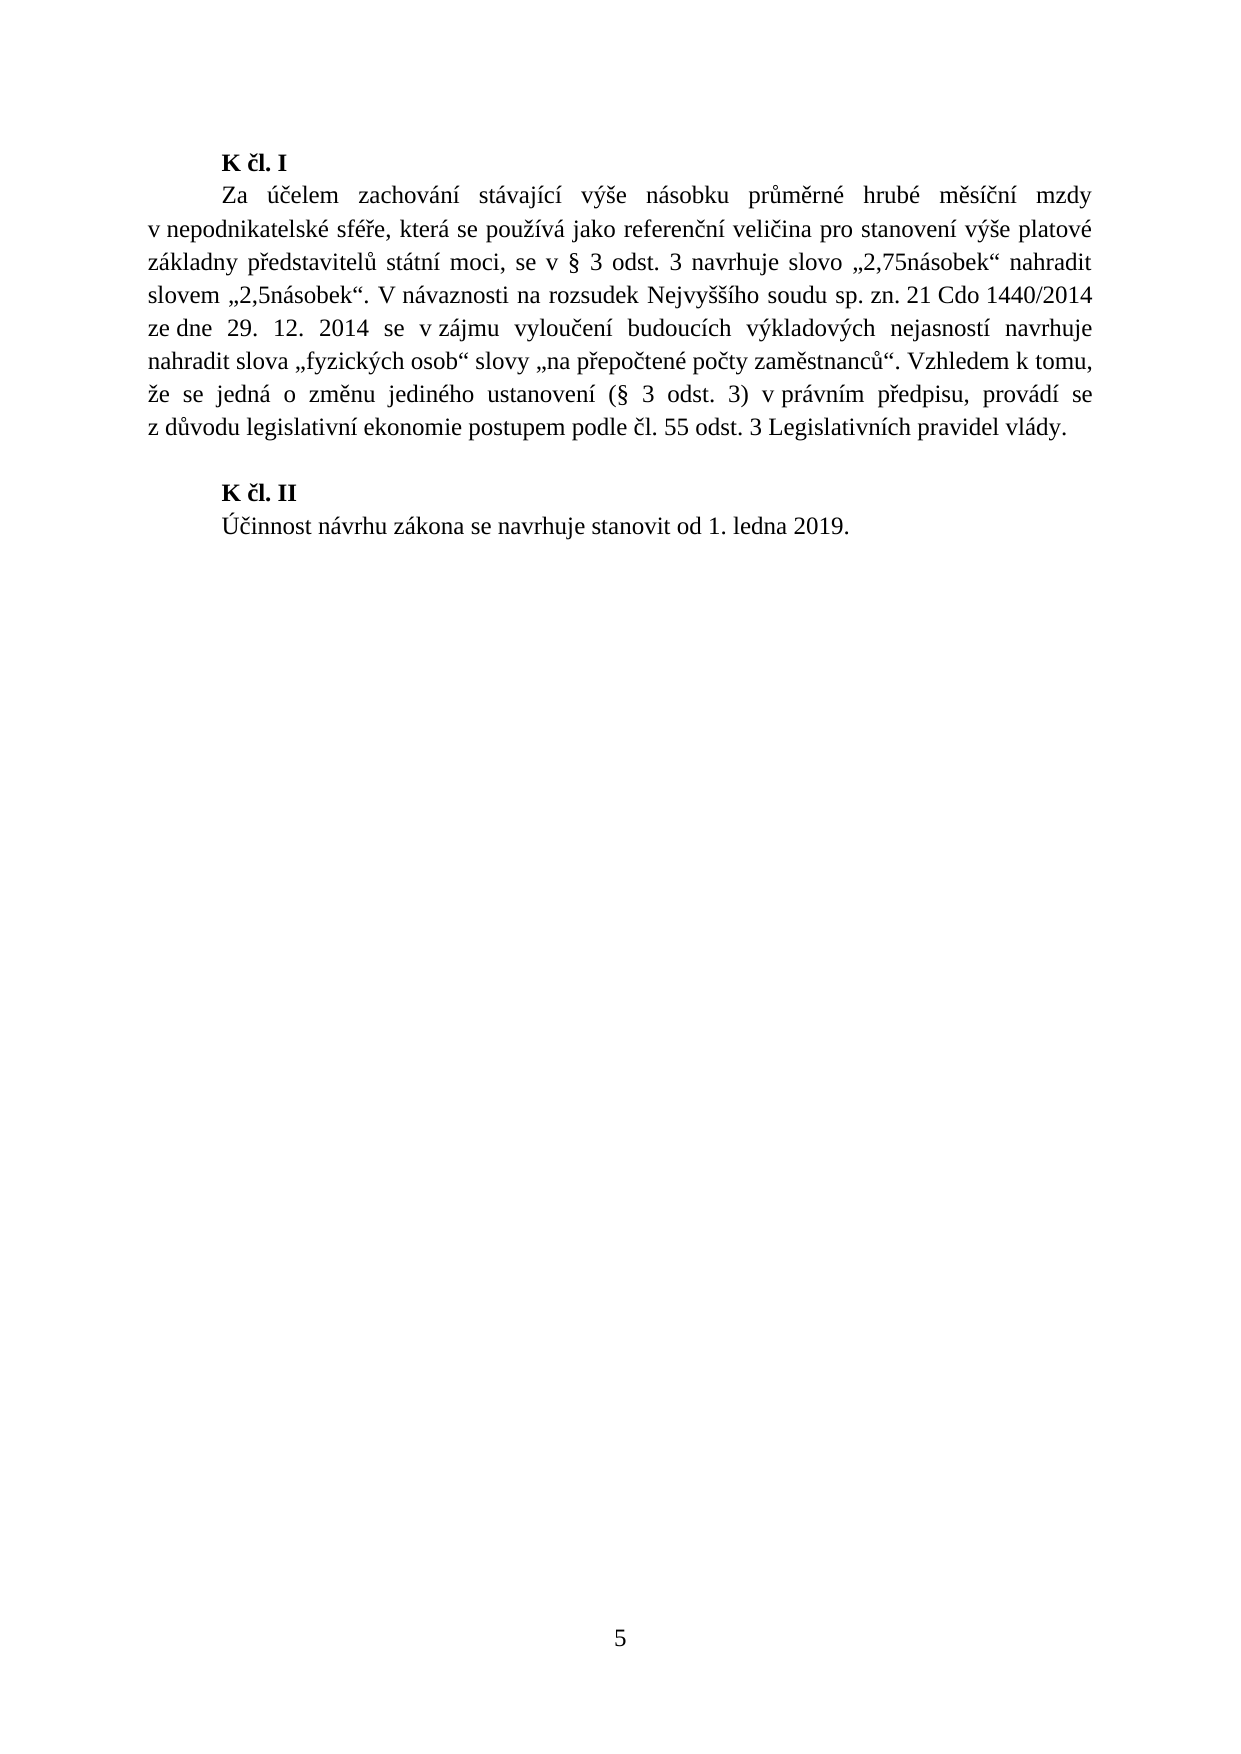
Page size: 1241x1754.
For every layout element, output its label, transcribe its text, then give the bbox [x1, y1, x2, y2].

text Účinnost návrhu zákona se navrhuje stanovit od 1. ledna 2019. [148, 511, 1093, 539]
text Za účelem zachování stávající výše násobku průměrné hrubé měsíční mzdy v nepodnikatelské sféře, která se používá jako referenční veličina pro stanovení výše platové základny představitelů státní moci, se v § 3 odst. 3 navrhuje slovo „2,75násobek“ nahradit slovem „2,5násobek“. V návaznosti na rozsudek Nejvyššího soudu sp. zn. 21 Cdo 1440/2014 ze dne 29. 12. 2014 se v zájmu vyloučení budoucích výkladových nejasností navrhuje nahradit slova „fyzických osob“ slovy „na přepočtené počty zaměstnanců“. Vzhledem k tomu, že se jedná o změnu jediného ustanovení (§ 3 odst. 3) v právním předpisu, provádí se z důvodu legislativní ekonomie postupem podle čl. 55 odst. 3 Legislativních pravidel vlády. [148, 181, 1093, 441]
text K čl. II [148, 478, 1093, 507]
text K čl. I [148, 148, 1093, 176]
